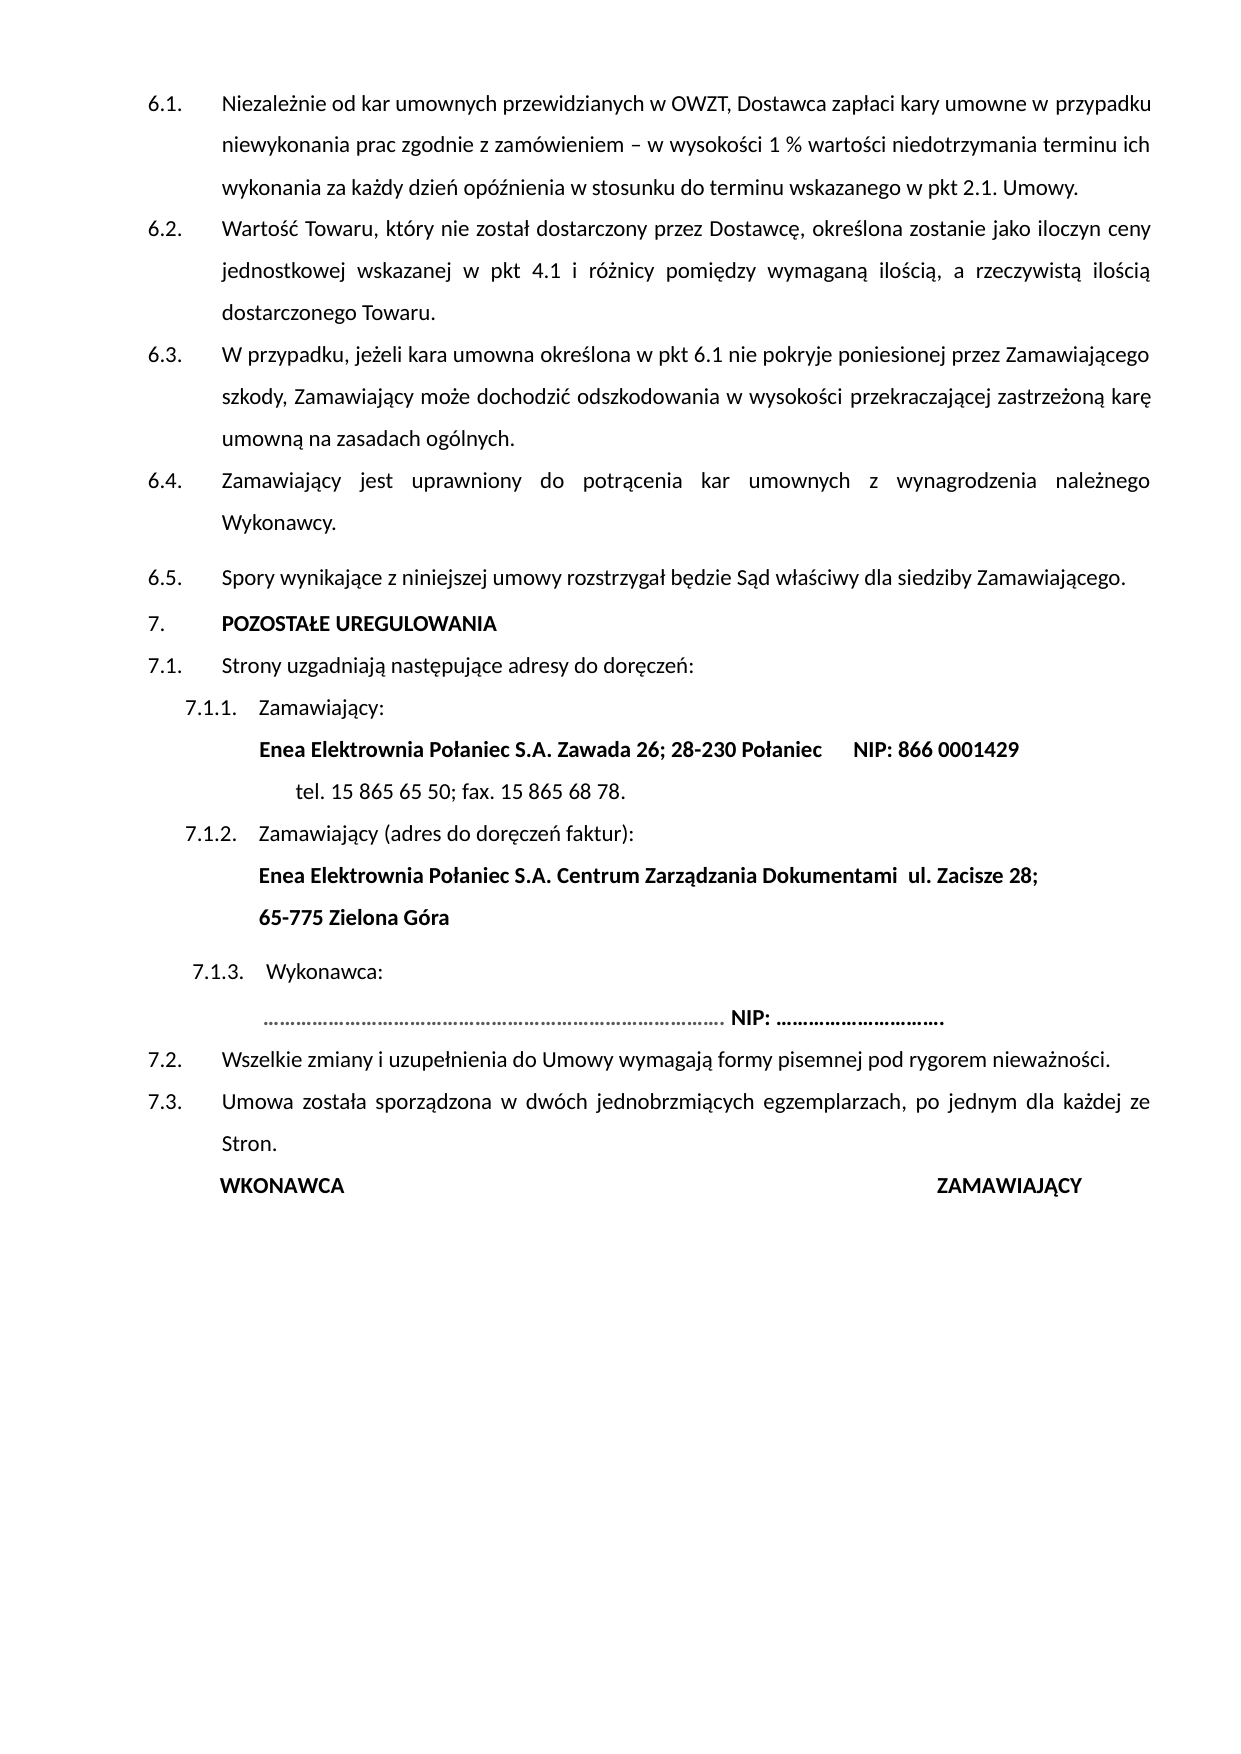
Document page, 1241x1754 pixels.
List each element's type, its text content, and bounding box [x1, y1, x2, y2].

subtitle Strony uzgadniają następujące adresy do doręczeń: [148, 651, 1152, 679]
subtitle Zamawiający (adres do doręczeń faktur): [185, 819, 1152, 847]
subtitle Wartość Towaru, który nie został dostarczony przez Dostawcę, określona zostanie jako iloczyn ceny jednostkowej wskazanej w pkt 4.1 i różnicy pomiędzy wymaganą ilością, a rzeczywistą ilością dostarczonego Towaru. [148, 214, 1152, 327]
subtitle W przypadku, jeżeli kara umowna określona w pkt 6.1 nie pokryje poniesionej przez Zamawiającego szkody, Zamawiający może dochodzić odszkodowania w wysokości przekraczającej zastrzeżoną karę umowną na zasadach ogólnych. [148, 341, 1152, 452]
subtitle Umowa została sporządzona w dwóch jednobrzmiących egzemplarzach, po jednym dla każdej ze Stron. [148, 1087, 1152, 1157]
subtitle Wszelkie zmiany i uzupełnienia do Umowy wymagają formy pisemnej pod rygorem nieważności. [148, 1045, 1152, 1073]
subtitle Enea Elektrownia Połaniec S.A. Zawada 26; 28-230 Połaniec NIP: 866 0001429 [185, 735, 1152, 763]
subtitle …………………………………………………………………………. NIP: …………………………. [222, 1003, 1152, 1031]
subtitle Wykonawca: [192, 957, 1152, 985]
subtitle Enea Elektrownia Połaniec S.A. Centrum Zarządzania Dokumentami ul. Zacisze 28; [259, 861, 1152, 889]
subtitle tel. 15 865 65 50; fax. 15 865 68 78. [295, 777, 1152, 805]
subtitle POZOSTAŁE UREGULOWANIA [148, 609, 1152, 637]
text WKONAWCA ZAMAWIAJĄCY [148, 1171, 1152, 1199]
subtitle Spory wynikające z niniejszej umowy rozstrzygał będzie Sąd właściwy dla siedziby Zamawiającego. [148, 563, 1196, 591]
subtitle Niezależnie od kar umownych przewidzianych w OWZT, Dostawca zapłaci kary umowne w przypadku niewykonania prac zgodnie z zamówieniem – w wysokości 1 % wartości niedotrzymania terminu ich wykonania za każdy dzień opóźnienia w stosunku do terminu wskazanego w pkt 2.1. Umowy. [148, 89, 1152, 201]
subtitle Zamawiający: [185, 693, 1152, 721]
subtitle Zamawiający jest uprawniony do potrącenia kar umownych z wynagrodzenia należnego Wykonawcy. [148, 466, 1152, 536]
subtitle 65-775 Zielona Góra [259, 903, 1152, 931]
